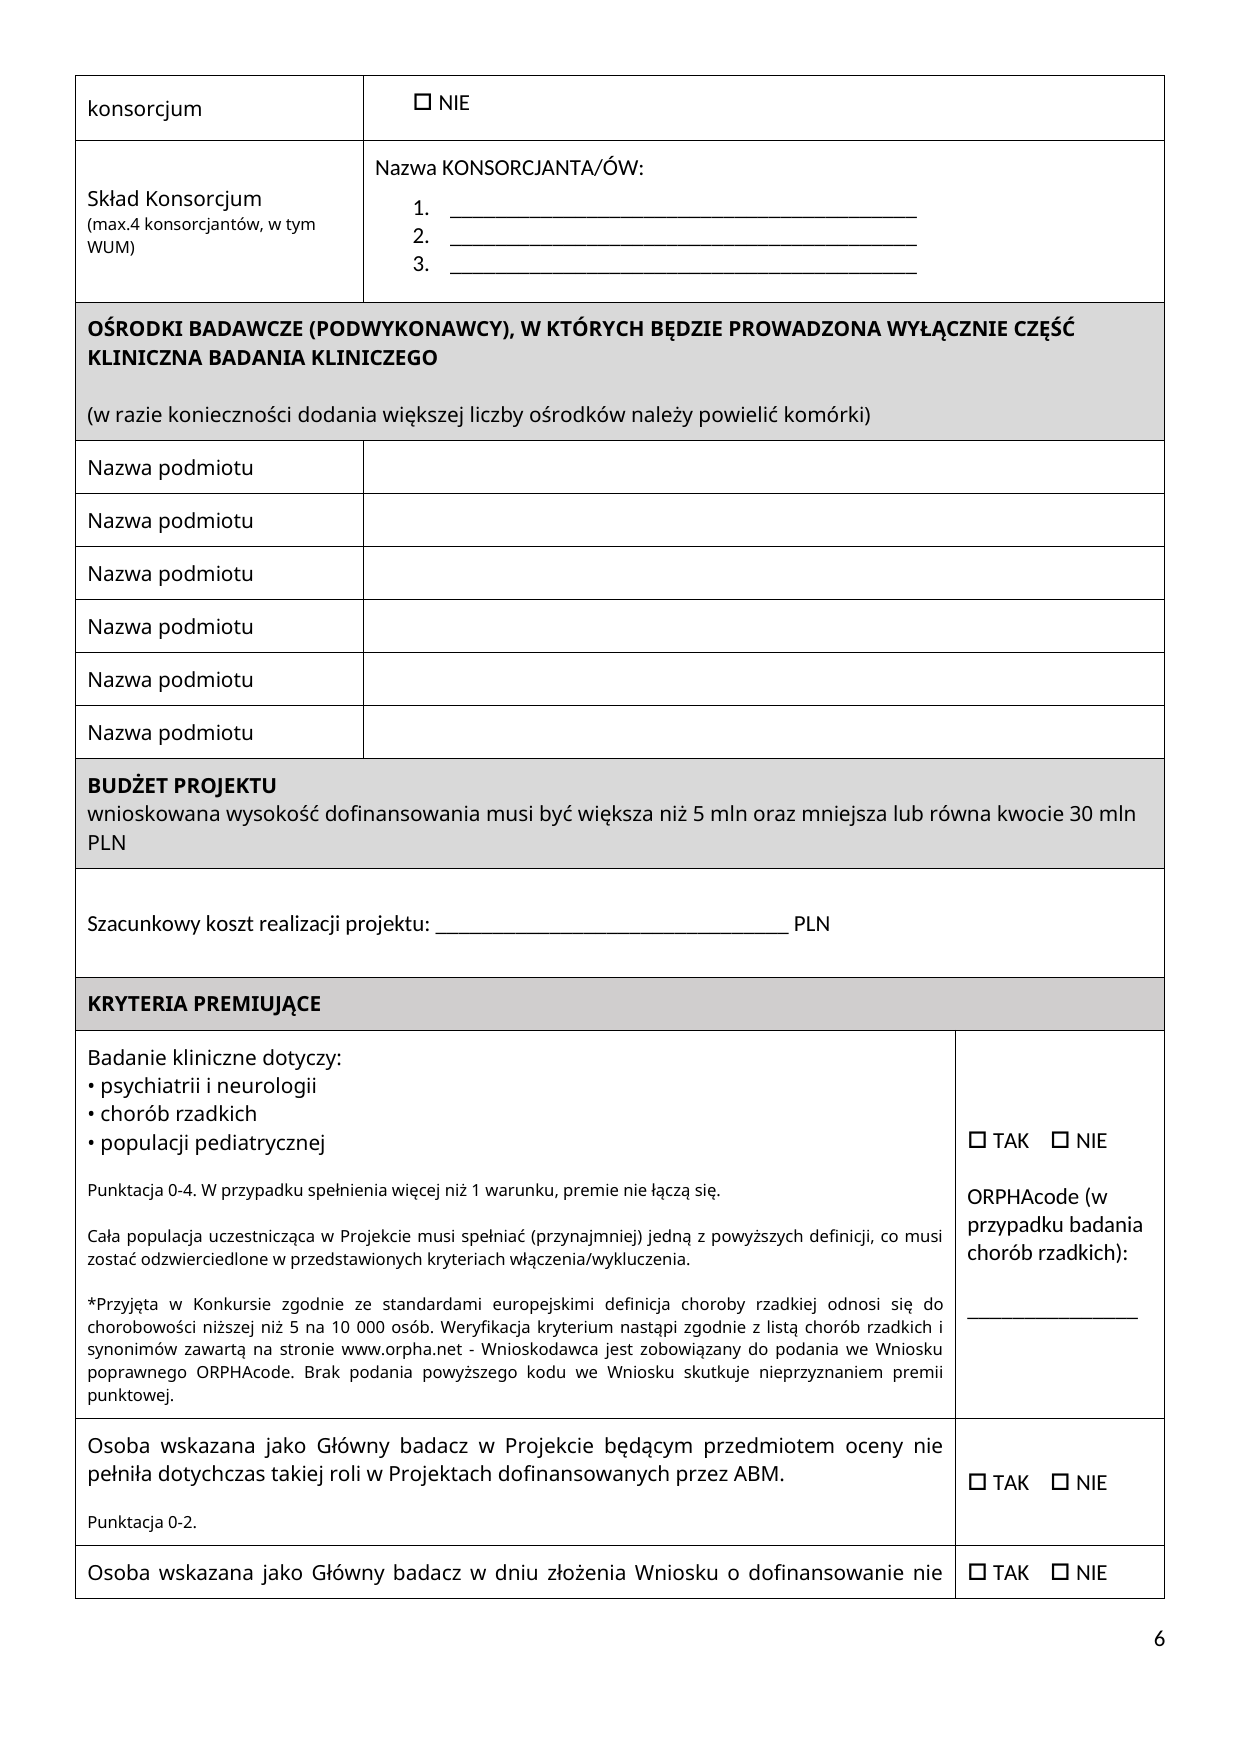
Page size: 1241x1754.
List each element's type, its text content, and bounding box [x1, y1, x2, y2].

table_cell Nazwa podmiotu [76, 706, 363, 758]
table_cell [364, 441, 1164, 493]
table_cell [364, 653, 1164, 705]
table_cell Badanie kliniczne dotyczy: • psychiatrii i neurologii • chorób rzadkich • populacji pediatrycznej Punktacja 0-4. W przypadku spełnienia więcej niż 1 warunku, premie nie łączą się. Cała populacja uczestnicząca w Projekcie musi spełniać (przynajmniej) jedną z powyższych definicji, co musi zostać odzwierciedlone w przedstawionych kryteriach włączenia/wykluczenia. *Przyjęta w Konkursie zgodnie ze standardami europejskimi definicja choroby rzadkiej odnosi się do chorobowości niższej niż 5 na 10 000 osób. Weryfikacja kryterium nastąpi zgodnie z listą chorób rzadkich i synonimów zawartą na stronie www.orpha.net - Wnioskodawca jest zobowiązany do podania we Wniosku poprawnego ORPHAcode. Brak podania powyższego kodu we Wniosku skutkuje nieprzyznaniem premii punktowej. [76, 1031, 955, 1418]
table_cell BUDŻET PROJEKTU wnioskowana wysokość dofinansowania musi być większa niż 5 mln oraz mniejsza lub równa kwocie 30 mln PLN [76, 759, 1164, 868]
table_cell Nazwa podmiotu [76, 494, 363, 546]
table_cell TAK NIE [956, 1546, 1164, 1598]
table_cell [76, 1546, 955, 1598]
table_cell Skład Konsorcjum (max.4 konsorcjantów, w tym WUM) [76, 141, 363, 302]
table_cell [364, 600, 1164, 652]
table_cell Nazwa podmiotu [76, 547, 363, 599]
table_cell [364, 547, 1164, 599]
table_cell Nazwa podmiotu [76, 600, 363, 652]
table_cell Osoba wskazana jako Główny badacz w Projekcie będącym przedmiotem oceny nie pełniła dotychczas takiej roli w Projektach dofinansowanych przez ABM. Punktacja 0-2. [76, 1419, 955, 1545]
table_cell [364, 494, 1164, 546]
table_cell TAK NIE [956, 1419, 1164, 1545]
table_cell TAK NIE [364, 76, 1164, 140]
table_cell Nazwa podmiotu [76, 441, 363, 493]
table_cell TAK NIE ORPHAcode (w przypadku badania chorób rzadkich): _______________ [956, 1031, 1164, 1418]
table_cell OŚRODKI BADAWCZE (PODWYKONAWCY), W KTÓRYCH BĘDZIE PROWADZONA WYŁĄCZNIE CZĘŚĆ KLINICZNA BADANIA KLINICZEGO (w razie konieczności dodania większej liczby ośrodków należy powielić komórki) [76, 303, 1164, 440]
table_cell [364, 706, 1164, 758]
table_cell Szacunkowy koszt realizacji projektu: _______________________________ PLN [76, 869, 1164, 977]
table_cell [76, 76, 363, 140]
table_cell KRYTERIA PREMIUJĄCE [76, 978, 1164, 1030]
table_cell Nazwa podmiotu [76, 653, 363, 705]
table_cell Nazwa KONSORCJANTA/ÓW: _________________________________________ _________________________________________ _________________________________________ [364, 141, 1164, 302]
